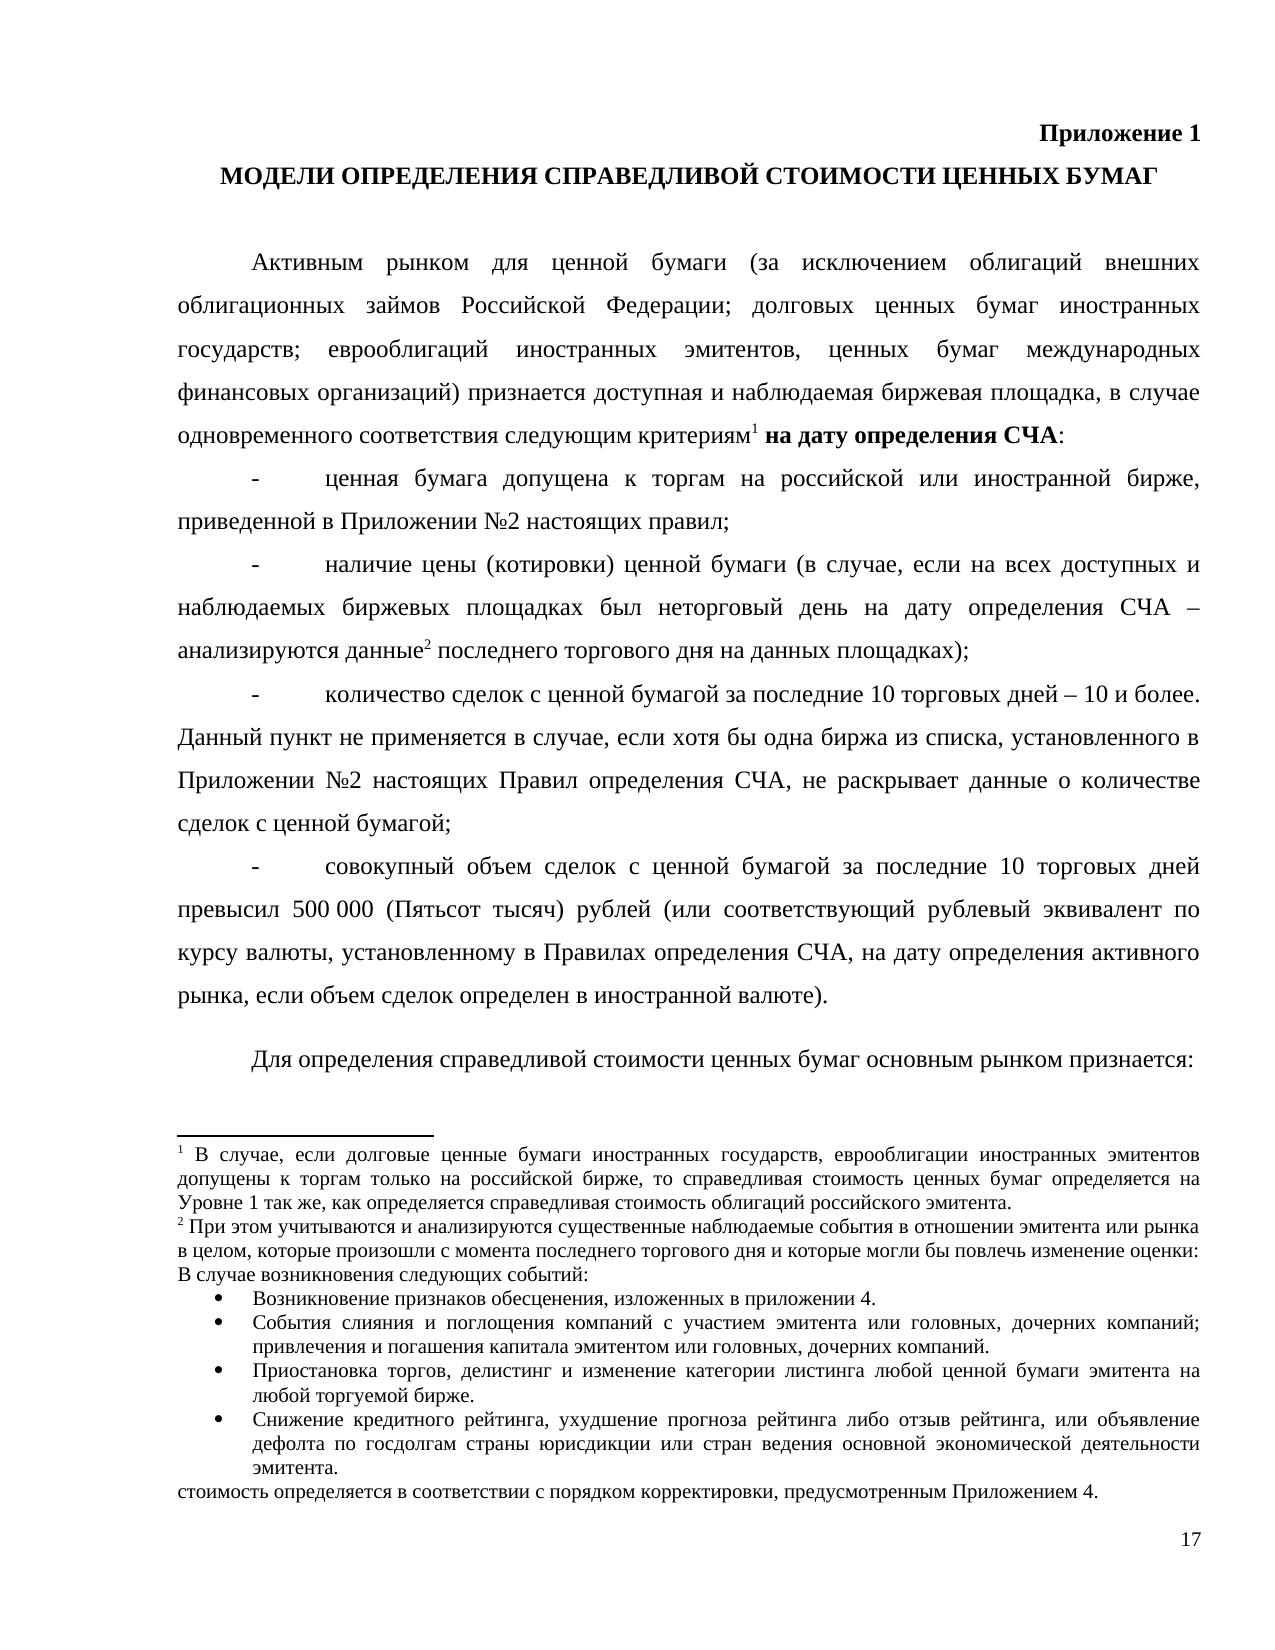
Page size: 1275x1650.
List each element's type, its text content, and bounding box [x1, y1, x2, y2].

text Для определения справедливой стоимости ценных бумаг основным рынком признается: [177, 1044, 1201, 1073]
text МОДЕЛИ ОПРЕДЕЛЕНИЯ СПРАВЕДЛИВОЙ СТОИМОСТИ ЦЕННЫХ БУМАГ [177, 161, 1201, 190]
list совокупный объем сделок с ценной бумагой за последние 10 торговых дней превысил 500 000 (Пятьсот тысяч) рублей (или соответствующий рублевый эквивалент по курсу валюты, установленному в Правилах определения СЧА, на дату определения активного рынка, если объем сделок определен в иностранной валюте). [177, 851, 1201, 1009]
list количество сделок с ценной бумагой за последние 10 торговых дней – 10 и более. Данный пункт не применяется в случае, если хотя бы одна биржа из списка, установленного в Приложении №2 настоящих Правил определения СЧА, не раскрывает данные о количестве сделок с ценной бумагой; [177, 679, 1201, 837]
list ценная бумага допущена к торгам на российской или иностранной бирже, приведенной в Приложении №2 настоящих правил; [177, 463, 1201, 535]
text Приложение 1 [177, 118, 1201, 147]
text Активным рынком для ценной бумаги (за исключением облигаций внешних облигационных займов Российской Федерации; долговых ценных бумаг иностранных государств; еврооблигаций иностранных эмитентов, ценных бумаг международных финансовых организаций) признается доступная и наблюдаемая биржевая площадка, в случае одновременного соответствия следующим критериям на дату определения СЧА: [177, 247, 1201, 449]
list наличие цены (котировки) ценной бумаги (в случае, если на всех доступных и наблюдаемых биржевых площадках был неторговый день на дату определения СЧА – анализируются данные последнего торгового дня на данных площадках); [177, 549, 1201, 664]
